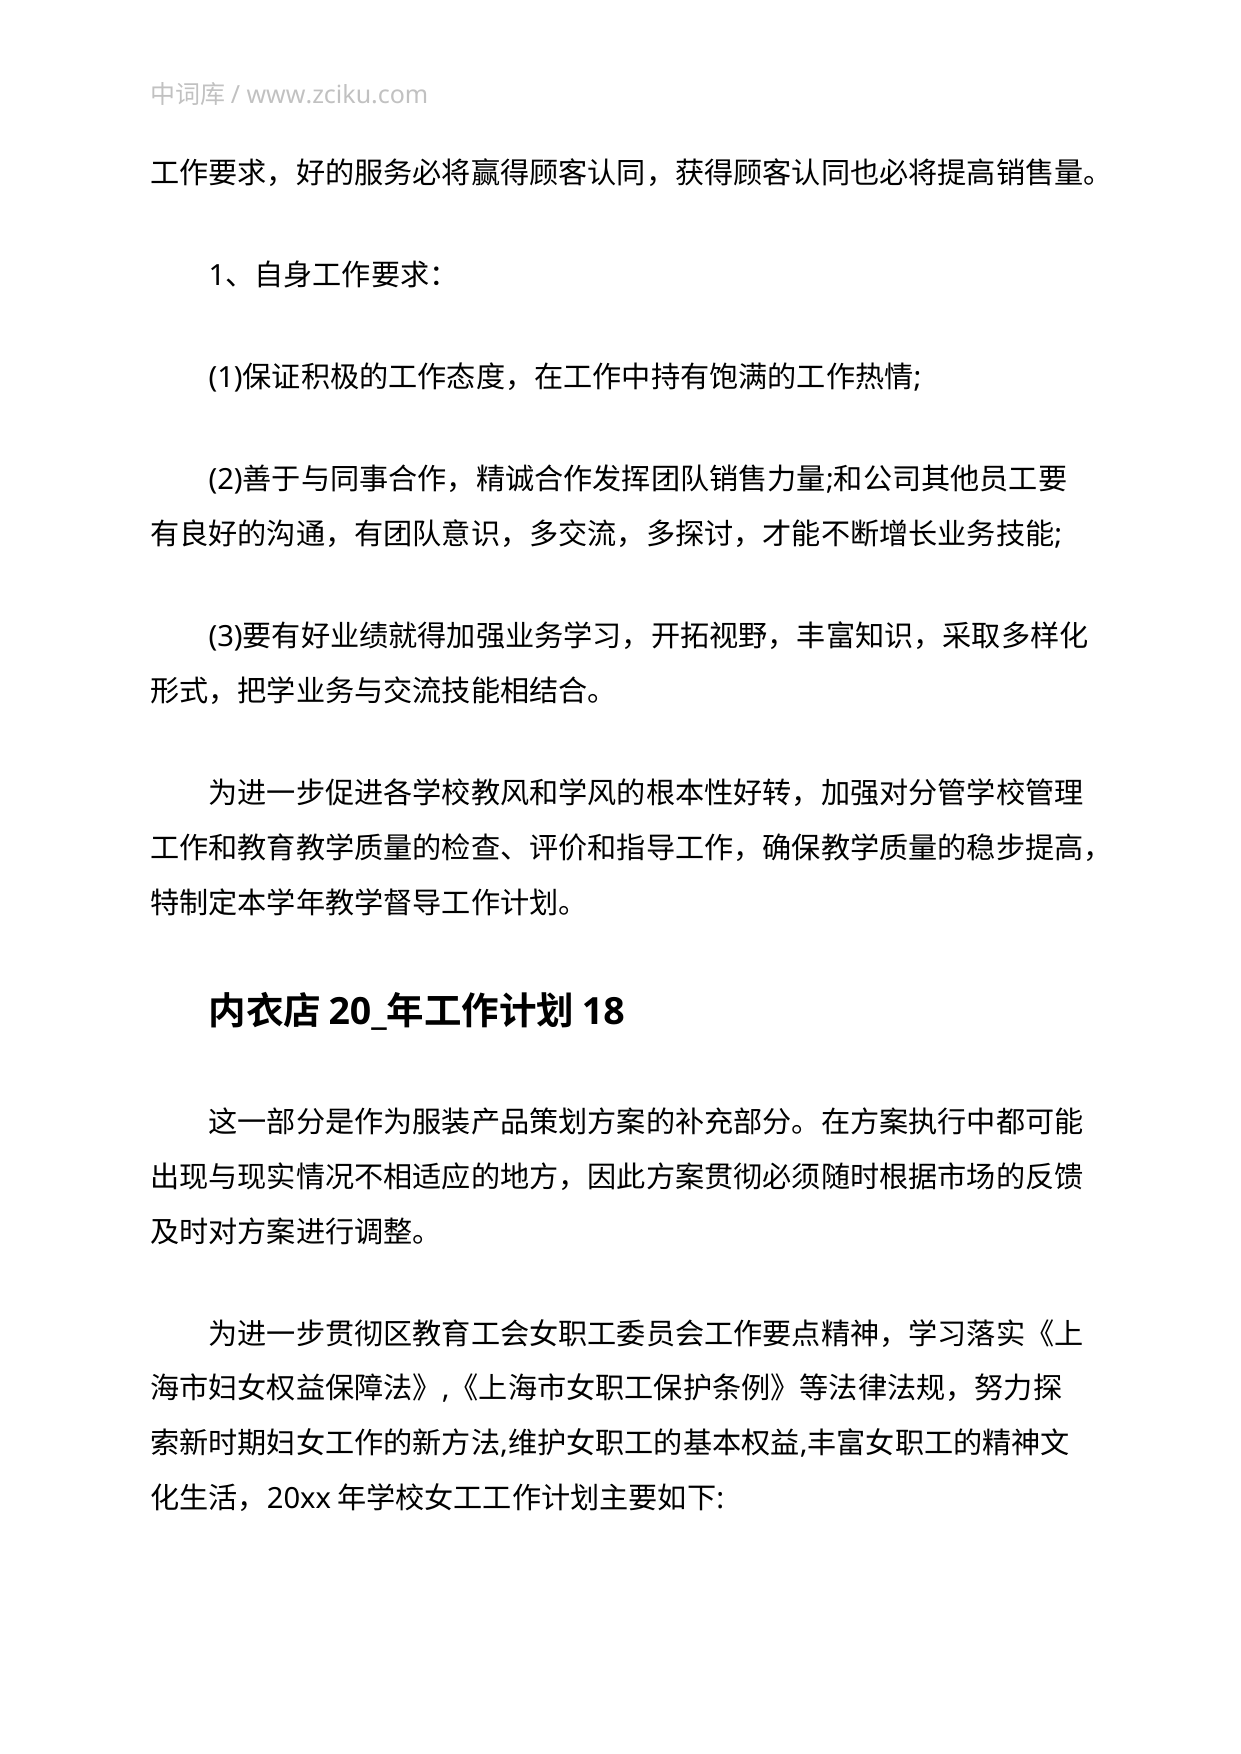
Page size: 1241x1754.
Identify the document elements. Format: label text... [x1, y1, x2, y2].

text 为进一步贯彻区教育工会女职工委员会工作要点精神，学习落实《上海市妇女权益保障法》,《上海市女职工保护条例》等法律法规，努力探索新时期妇女工作的新方法,维护女职工的基本权益,丰富女职工的精神文化生活，20xx年学校女工工作计划主要如下: [150, 1310, 1090, 1517]
text (3)要有好业绩就得加强业务学习，开拓视野，丰富知识，采取多样化形式，把学业务与交流技能相结合。 [150, 613, 1090, 710]
text 1、自身工作要求： [150, 252, 1090, 294]
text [150, 150, 1090, 192]
text 这一部分是作为服装产品策划方案的补充部分。在方案执行中都可能出现与现实情况不相适应的地方，因此方案贯彻必须随时根据市场的反馈及时对方案进行调整。 [150, 1099, 1090, 1251]
text 为进一步促进各学校教风和学风的根本性好转，加强对分管学校管理工作和教育教学质量的检查、评价和指导工作，确保教学质量的稳步提高，特制定本学年教学督导工作计划。 [150, 769, 1090, 922]
text (2)善于与同事合作，精诚合作发挥团队销售力量;和公司其他员工要有良好的沟通，有团队意识，多交流，多探讨，才能不断增长业务技能; [150, 456, 1090, 553]
text (1)保证积极的工作态度，在工作中持有饱满的工作热情; [150, 354, 1090, 396]
text 内衣店20_年工作计划18 [150, 981, 1090, 1036]
